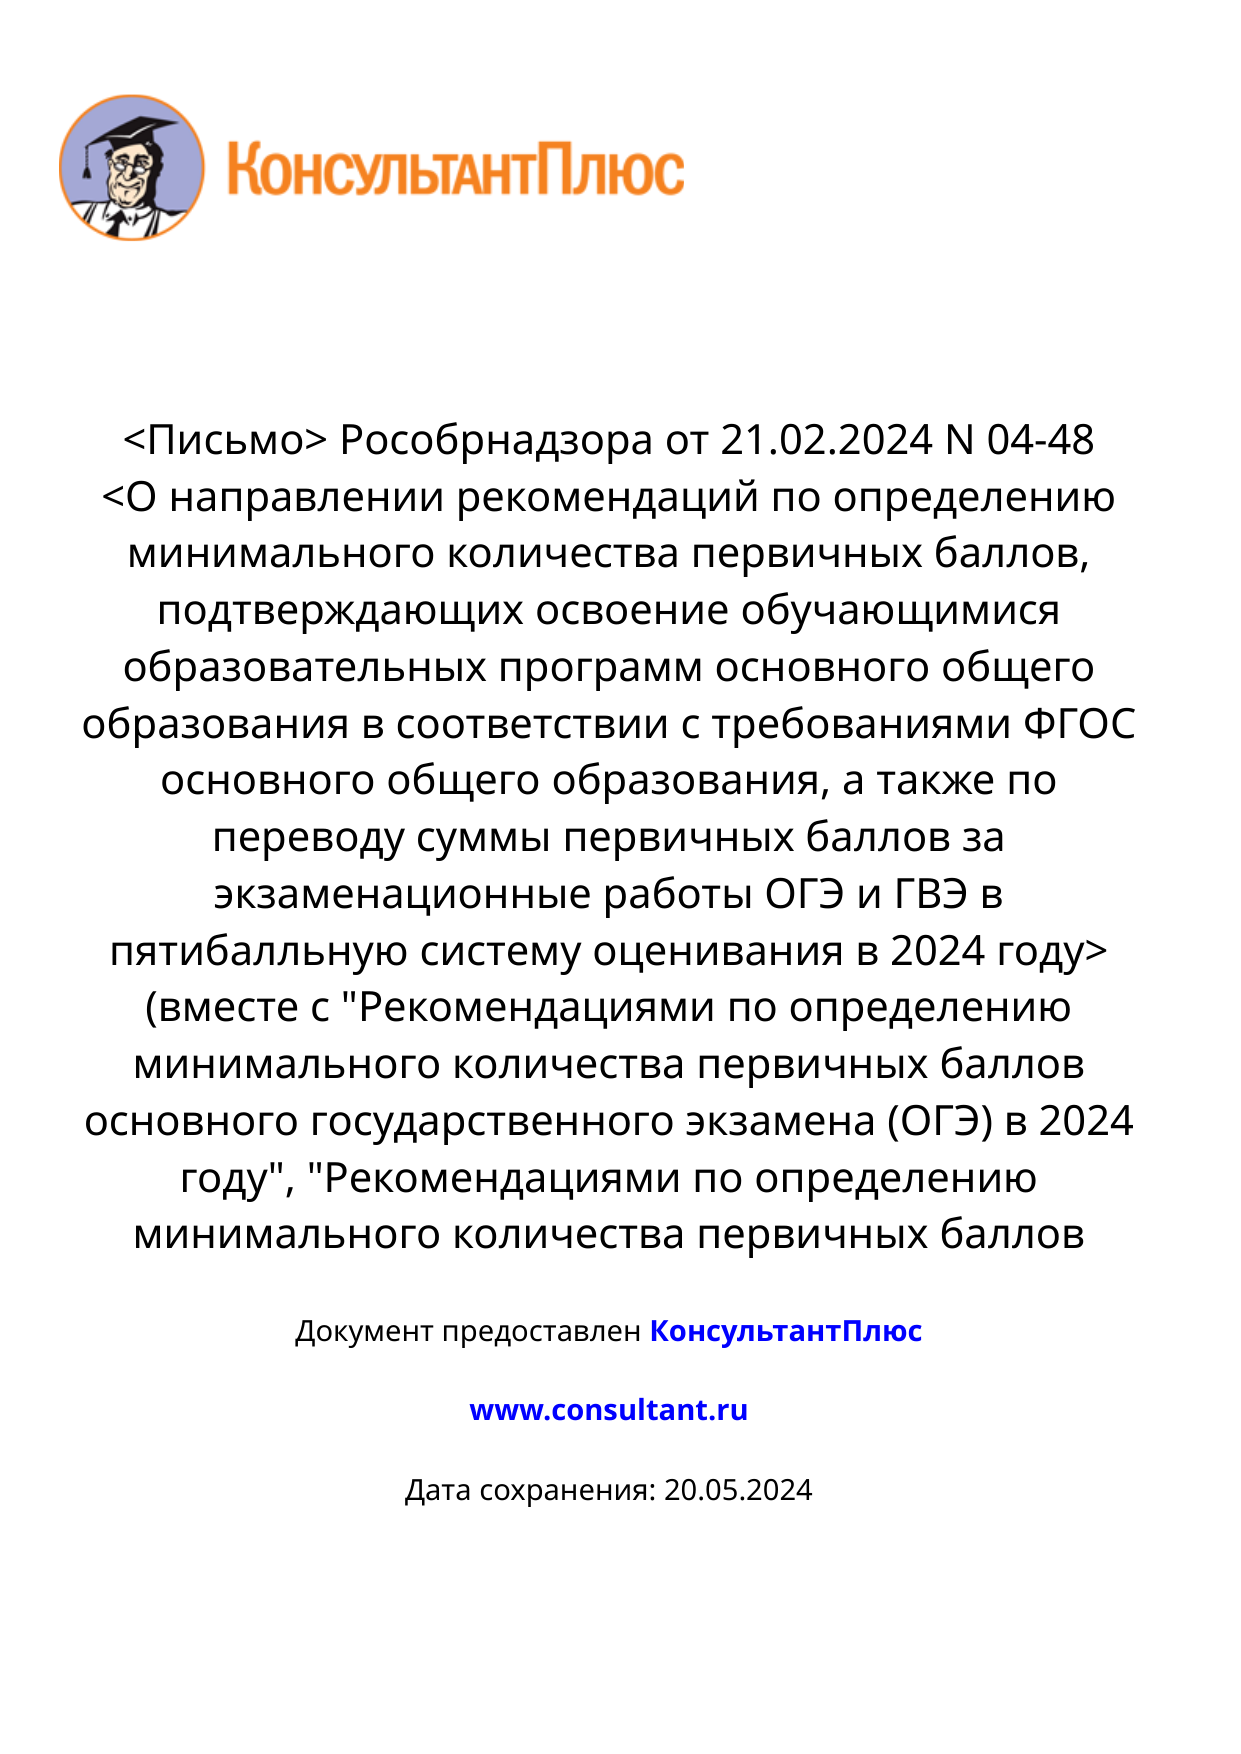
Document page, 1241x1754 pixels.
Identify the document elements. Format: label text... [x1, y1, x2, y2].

picture [59, 93, 684, 243]
table_cell <Письмо> Рособрнадзора от 21.02.2024 N 04-48 <О направлении рекомендаций по определению минимального количества первичных баллов, подтверждающих освоение обучающимися образовательных программ основного общего образования в соответствии с требованиями ФГОС основного общего образования, а также по переводу суммы первичных баллов за экзаменационные работы ОГЭ и ГВЭ в пятибалльную систему оценивания в 2024 году> (вместе с "Рекомендациями по определению минимального количества первичных баллов основного государственного экзамена (ОГЭ) в 2024 году", "Рекомендациями по определению минимального количества первичных баллов государственного выпускного экзамена (ГВЭ) в 2024 году") [51, 403, 1167, 1272]
table_header [51, 88, 1167, 403]
table_cell Документ предоставлен КонсультантПлюс www.consultant.ru Дата сохранения: 20.05.2024 [51, 1272, 1167, 1587]
